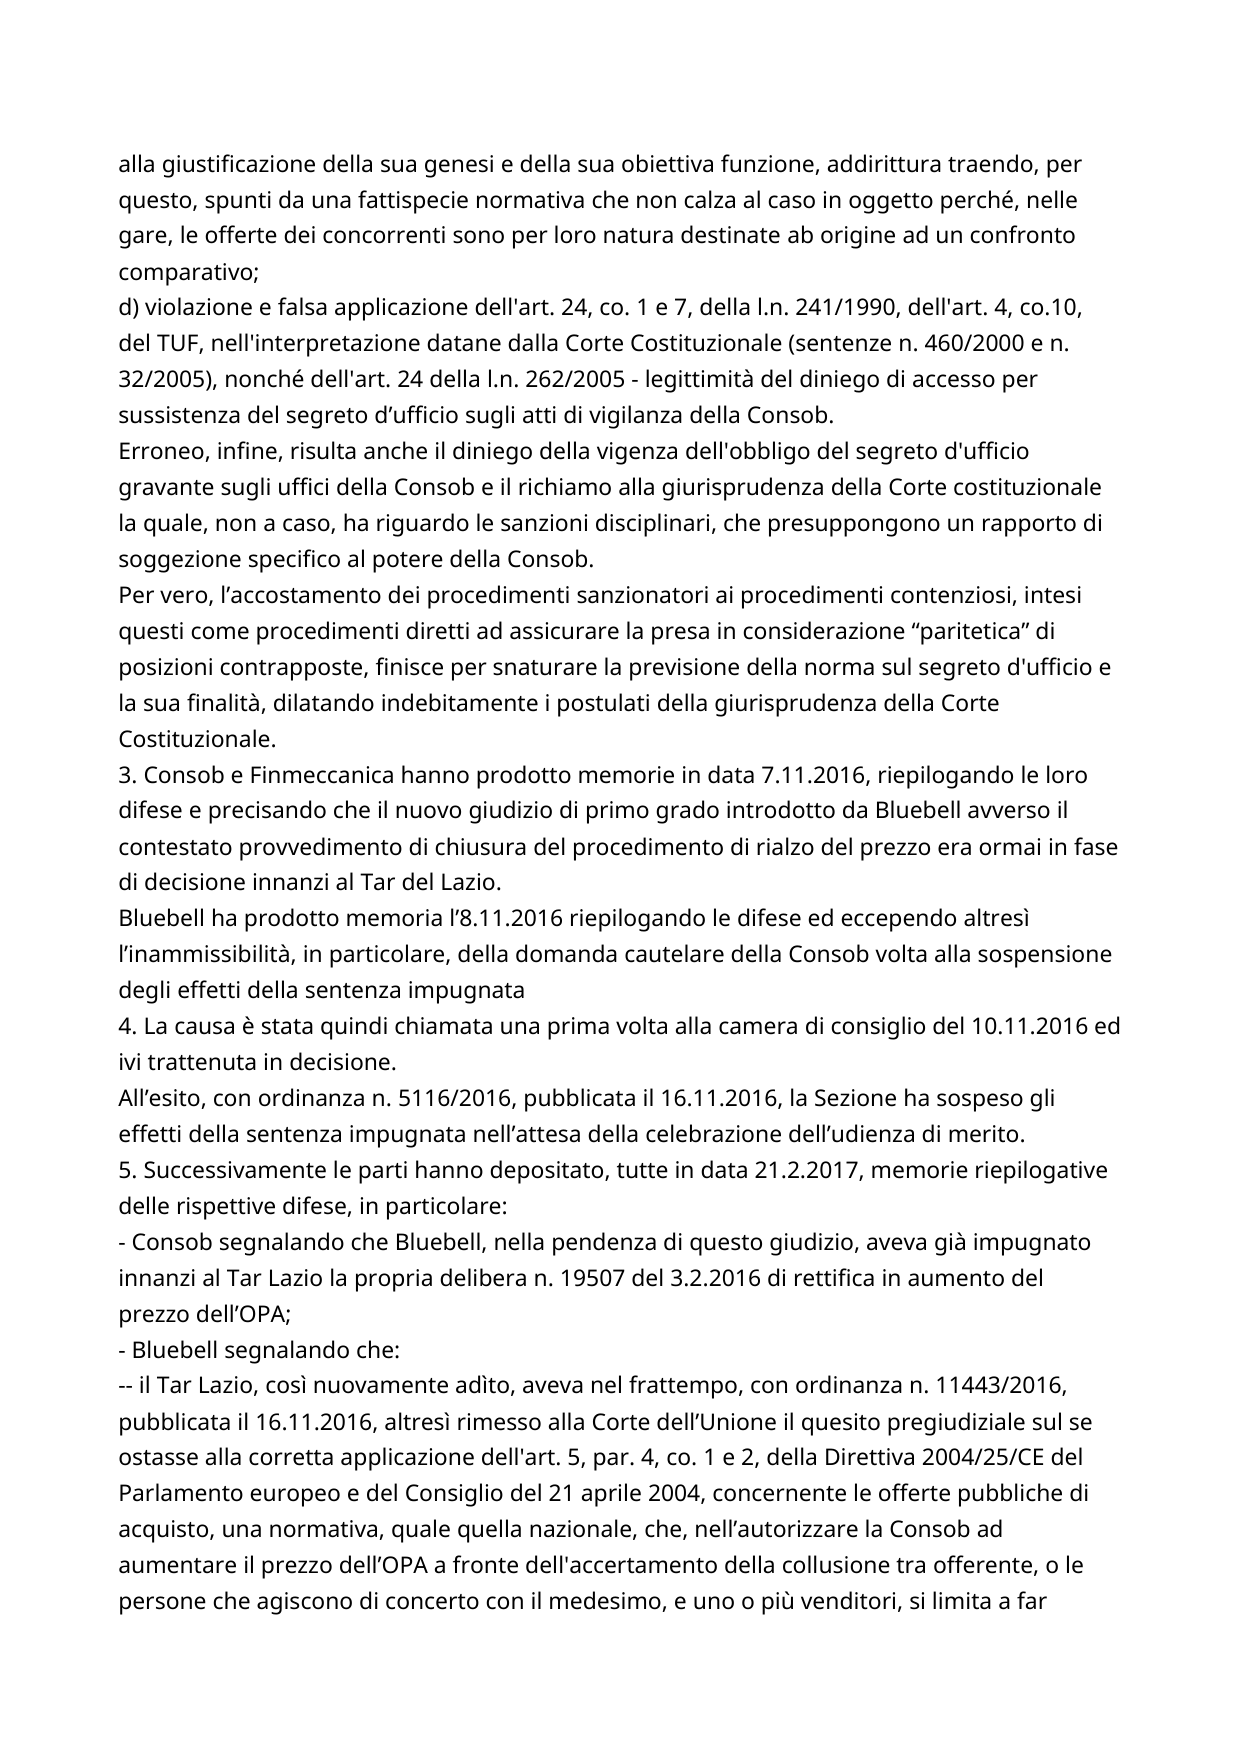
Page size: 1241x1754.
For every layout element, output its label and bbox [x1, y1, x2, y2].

text [118, 148, 1122, 1616]
